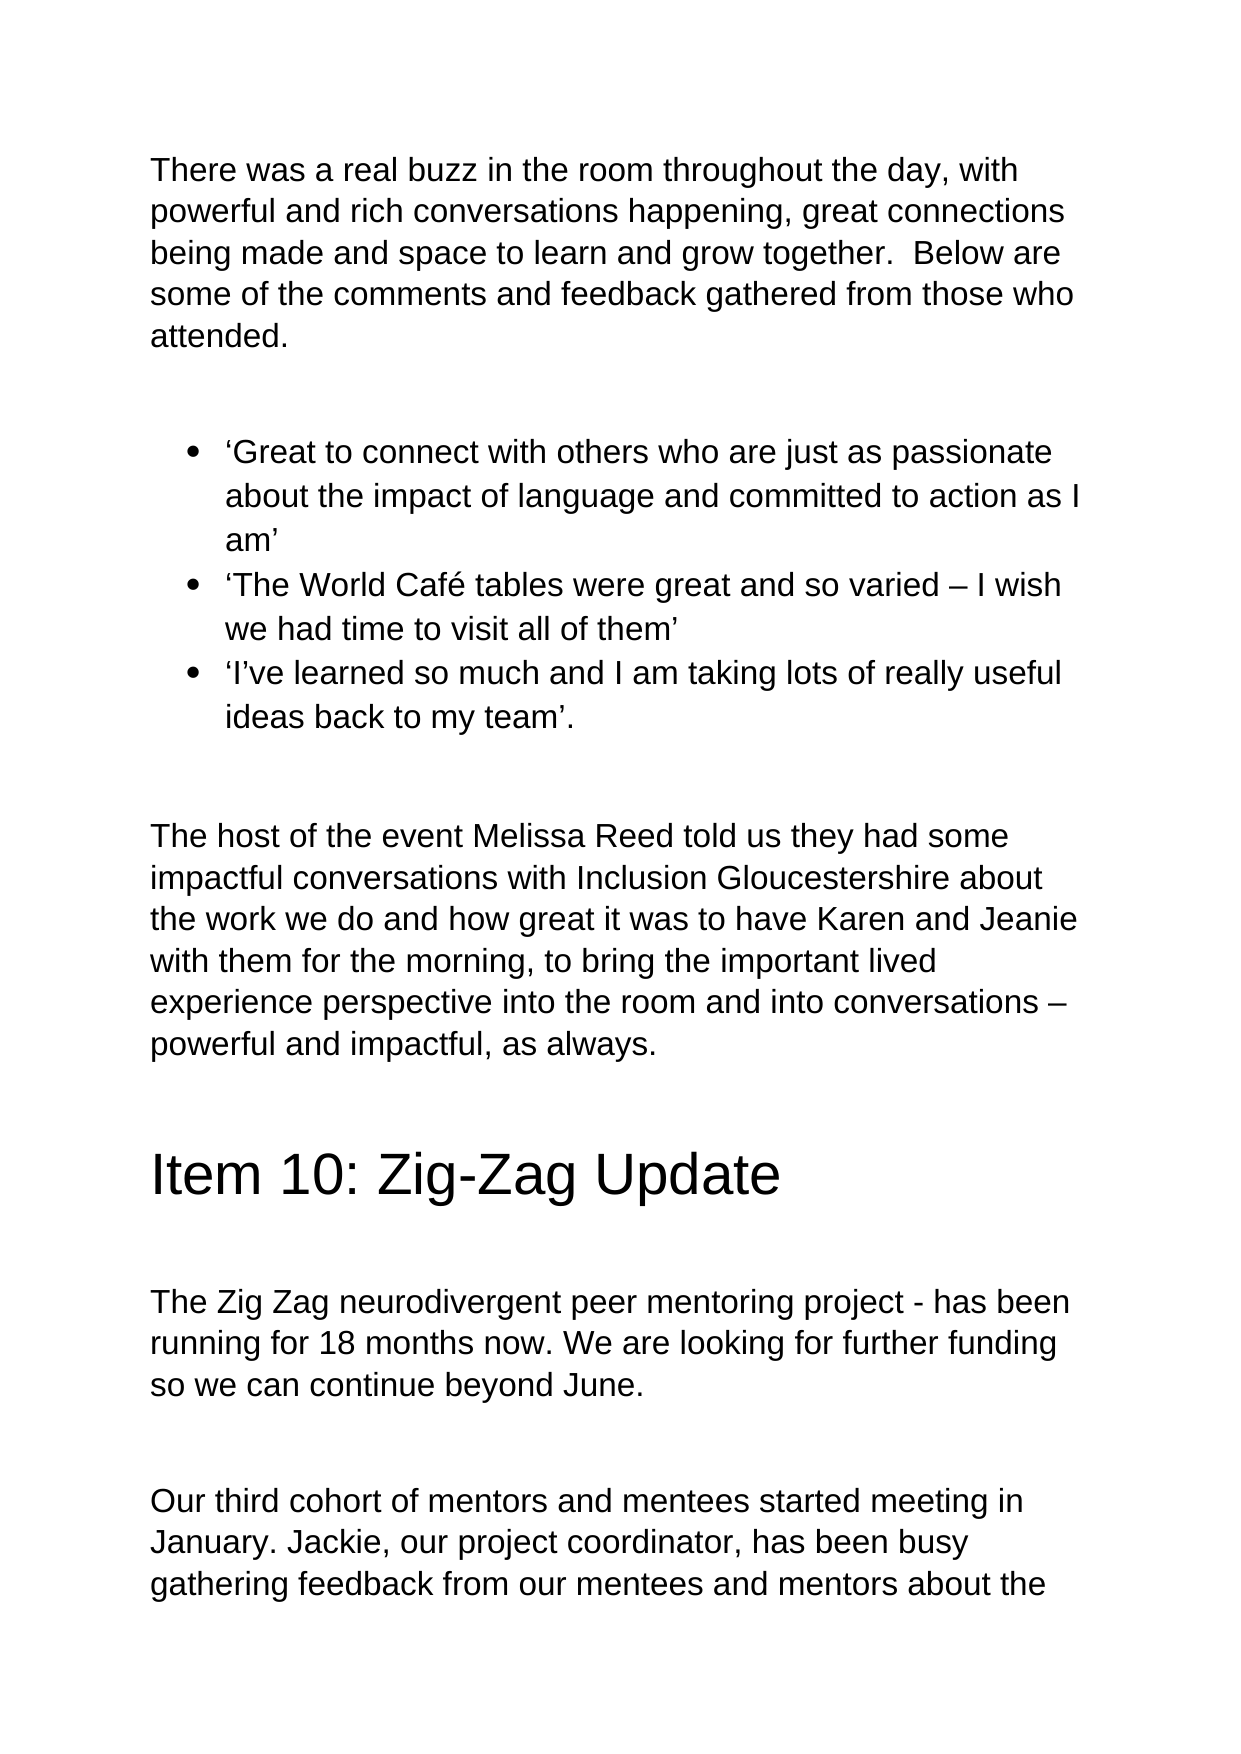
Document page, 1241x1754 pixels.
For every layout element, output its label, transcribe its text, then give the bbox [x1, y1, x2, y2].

list ‘I’ve learned so much and I am taking lots of really useful ideas back to my team’. [187, 653, 1090, 736]
text The host of the event Melissa Reed told us they had some impactful conversations with Inclusion Gloucestershire about the work we do and how great it was to have Karen and Jeanie with them for the morning, to bring the important lived experience perspective into the room and into conversations – powerful and impactful, as always. [150, 816, 1090, 1062]
text Item 10: Zig-Zag Update [150, 1140, 1090, 1207]
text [150, 1481, 1090, 1602]
list ‘Great to connect with others who are just as passionate about the impact of language and committed to action as I am’ [187, 432, 1090, 559]
list ‘The World Café tables were great and so varied – I wish we had time to visit all of them’ [187, 565, 1090, 647]
text The Zig Zag neurodivergent peer mentoring project - has been running for 18 months now. We are looking for further funding so we can continue beyond June. [150, 1282, 1090, 1403]
text There was a real buzz in the room throughout the day, with powerful and rich conversations happening, great connections being made and space to learn and grow together. Below are some of the comments and feedback gathered from those who attended. [150, 150, 1090, 354]
